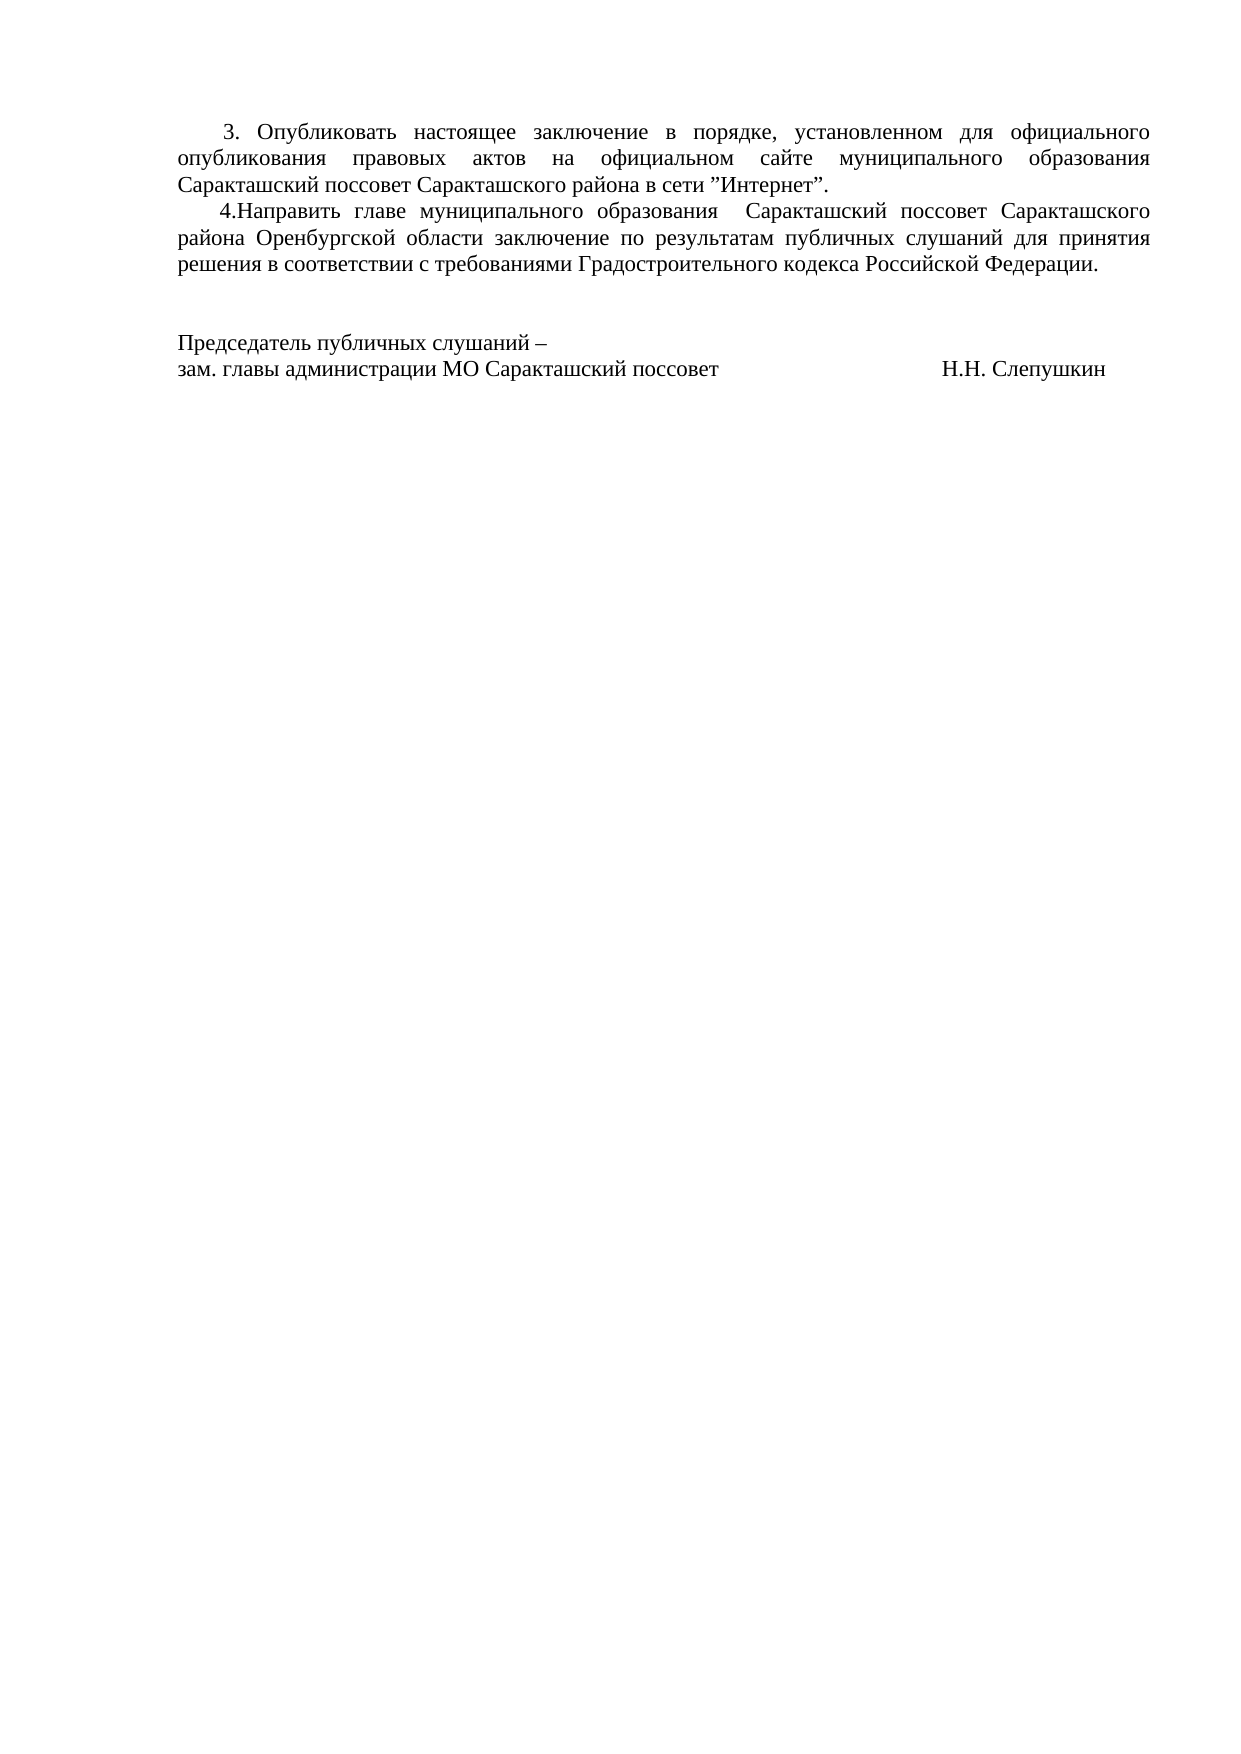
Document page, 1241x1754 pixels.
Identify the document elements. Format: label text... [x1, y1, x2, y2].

text 3. Опубликовать настоящее заключение в порядке, установленном для официального опубликования правовых актов на официальном сайте муниципального образования Саракташский поссовет Саракташского района в сети ”Интернет”. [177, 118, 1152, 197]
text Председатель публичных слушаний – зам. главы администрации МО Саракташский поссовет Н.Н. Слепушкин [177, 329, 1152, 382]
text 4.Направить главе муниципального образования Саракташский поссовет Саракташского района Оренбургской области заключение по результатам публичных слушаний для принятия решения в соответствии с требованиями Градостроительного кодекса Российской Федерации. [177, 197, 1152, 276]
